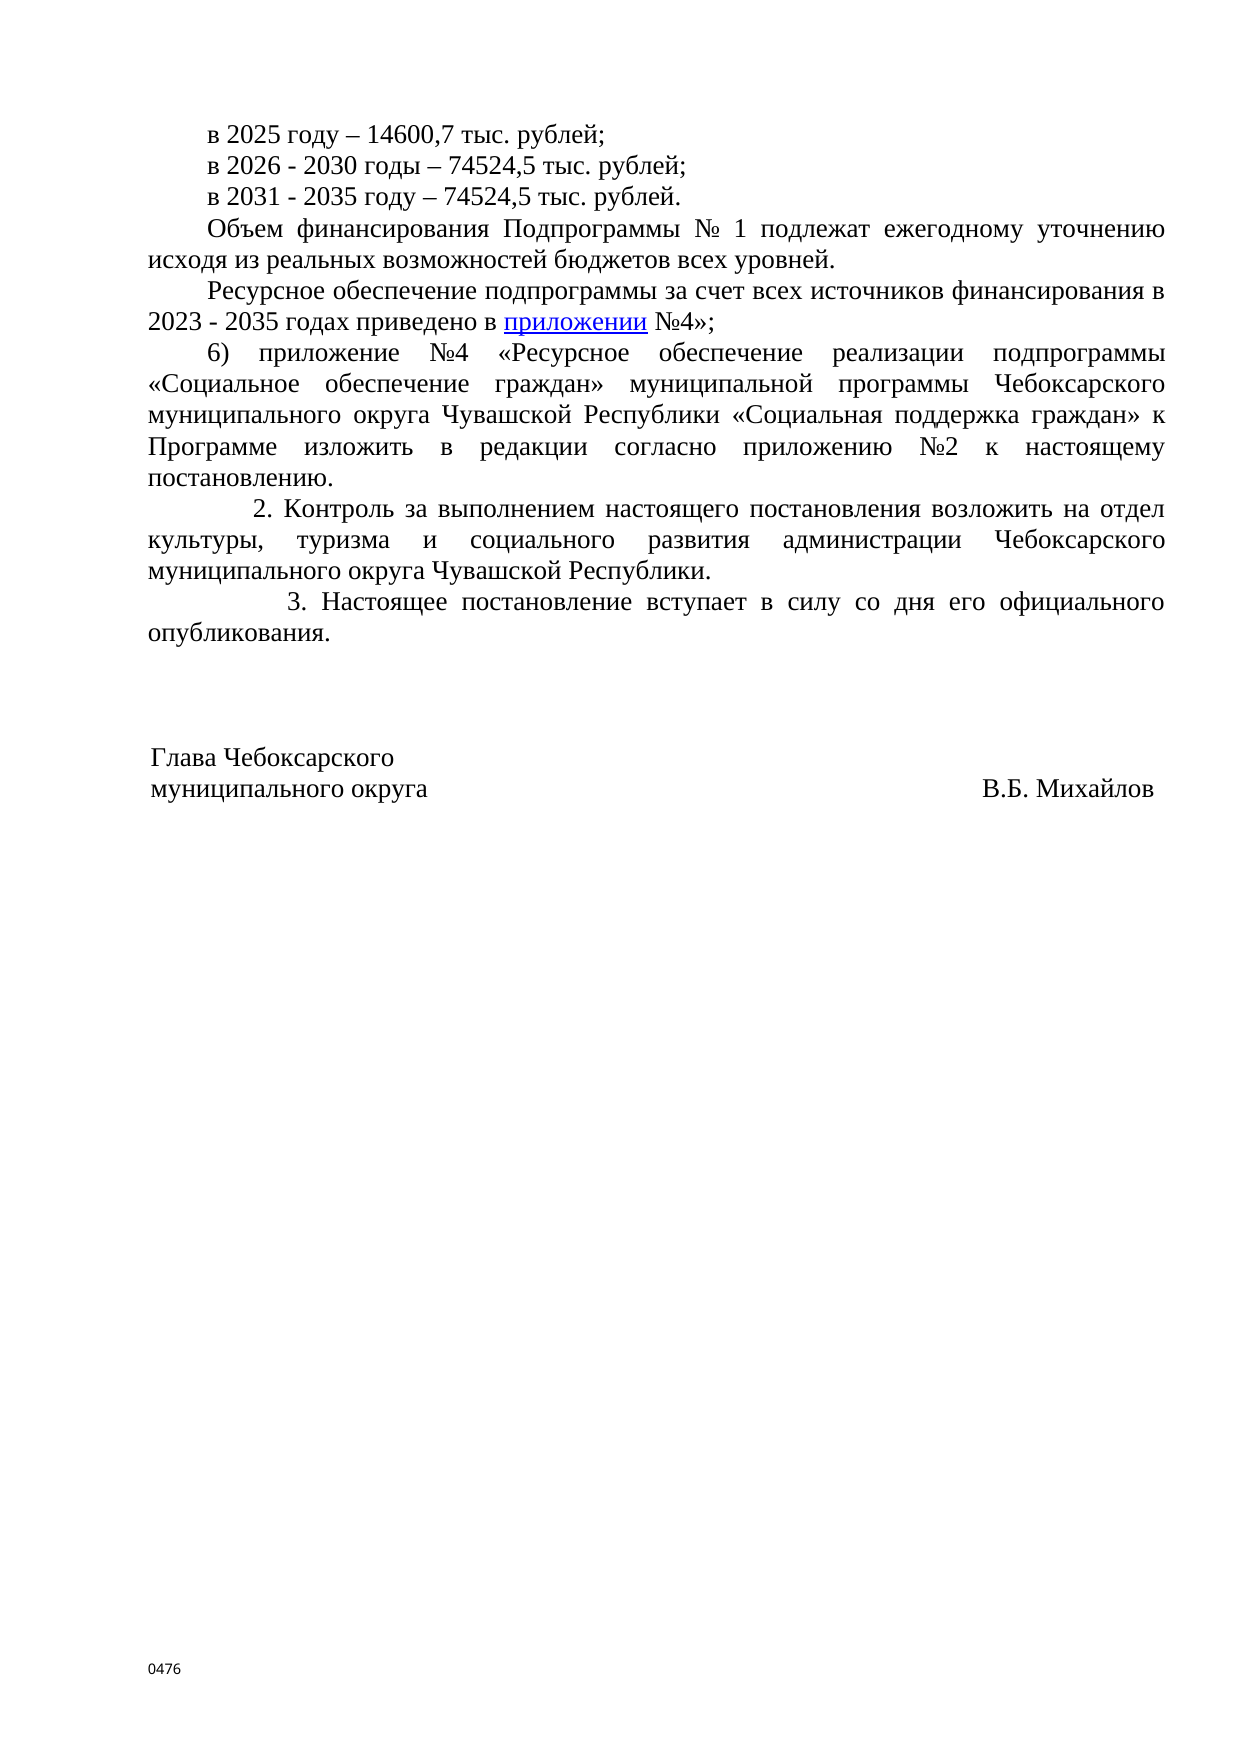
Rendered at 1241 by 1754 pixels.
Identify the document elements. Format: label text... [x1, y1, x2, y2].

text Объем финансирования Подпрограммы № 1 подлежат ежегодному уточнению исходя из реальных возможностей бюджетов всех уровней. [148, 212, 1167, 274]
text Глава Чебоксарского [103, 741, 1137, 772]
text в 2026 - 2030 годы – 74524,5 тыс. рублей; [148, 149, 1137, 181]
text 2. Контроль за выполнением настоящего постановления возложить на отдел культуры, туризма и социального развития администрации Чебоксарского муниципального округа Чувашской Республики. [148, 492, 1167, 585]
text 3. Настоящее постановление вступает в силу со дня его официального опубликования. [148, 585, 1167, 648]
text муниципального округа В.Б. Михайлов [103, 772, 1167, 803]
text 6) приложение №4 «Ресурсное обеспечение реализации подпрограммы «Социальное обеспечение граждан» муниципальной программы Чебоксарского муниципального округа Чувашской Республики «Социальная поддержка граждан» к Программе изложить в редакции согласно приложению №2 к настоящему постановлению. [148, 336, 1167, 492]
text в 2031 - 2035 году – 74524,5 тыс. рублей. [148, 181, 1137, 212]
text в 2025 году – 14600,7 тыс. рублей; [148, 118, 1137, 149]
text Ресурсное обеспечение подпрограммы за счет всех источников финансирования в 2023 - 2035 годах приведено в приложении №4»; [148, 274, 1167, 336]
